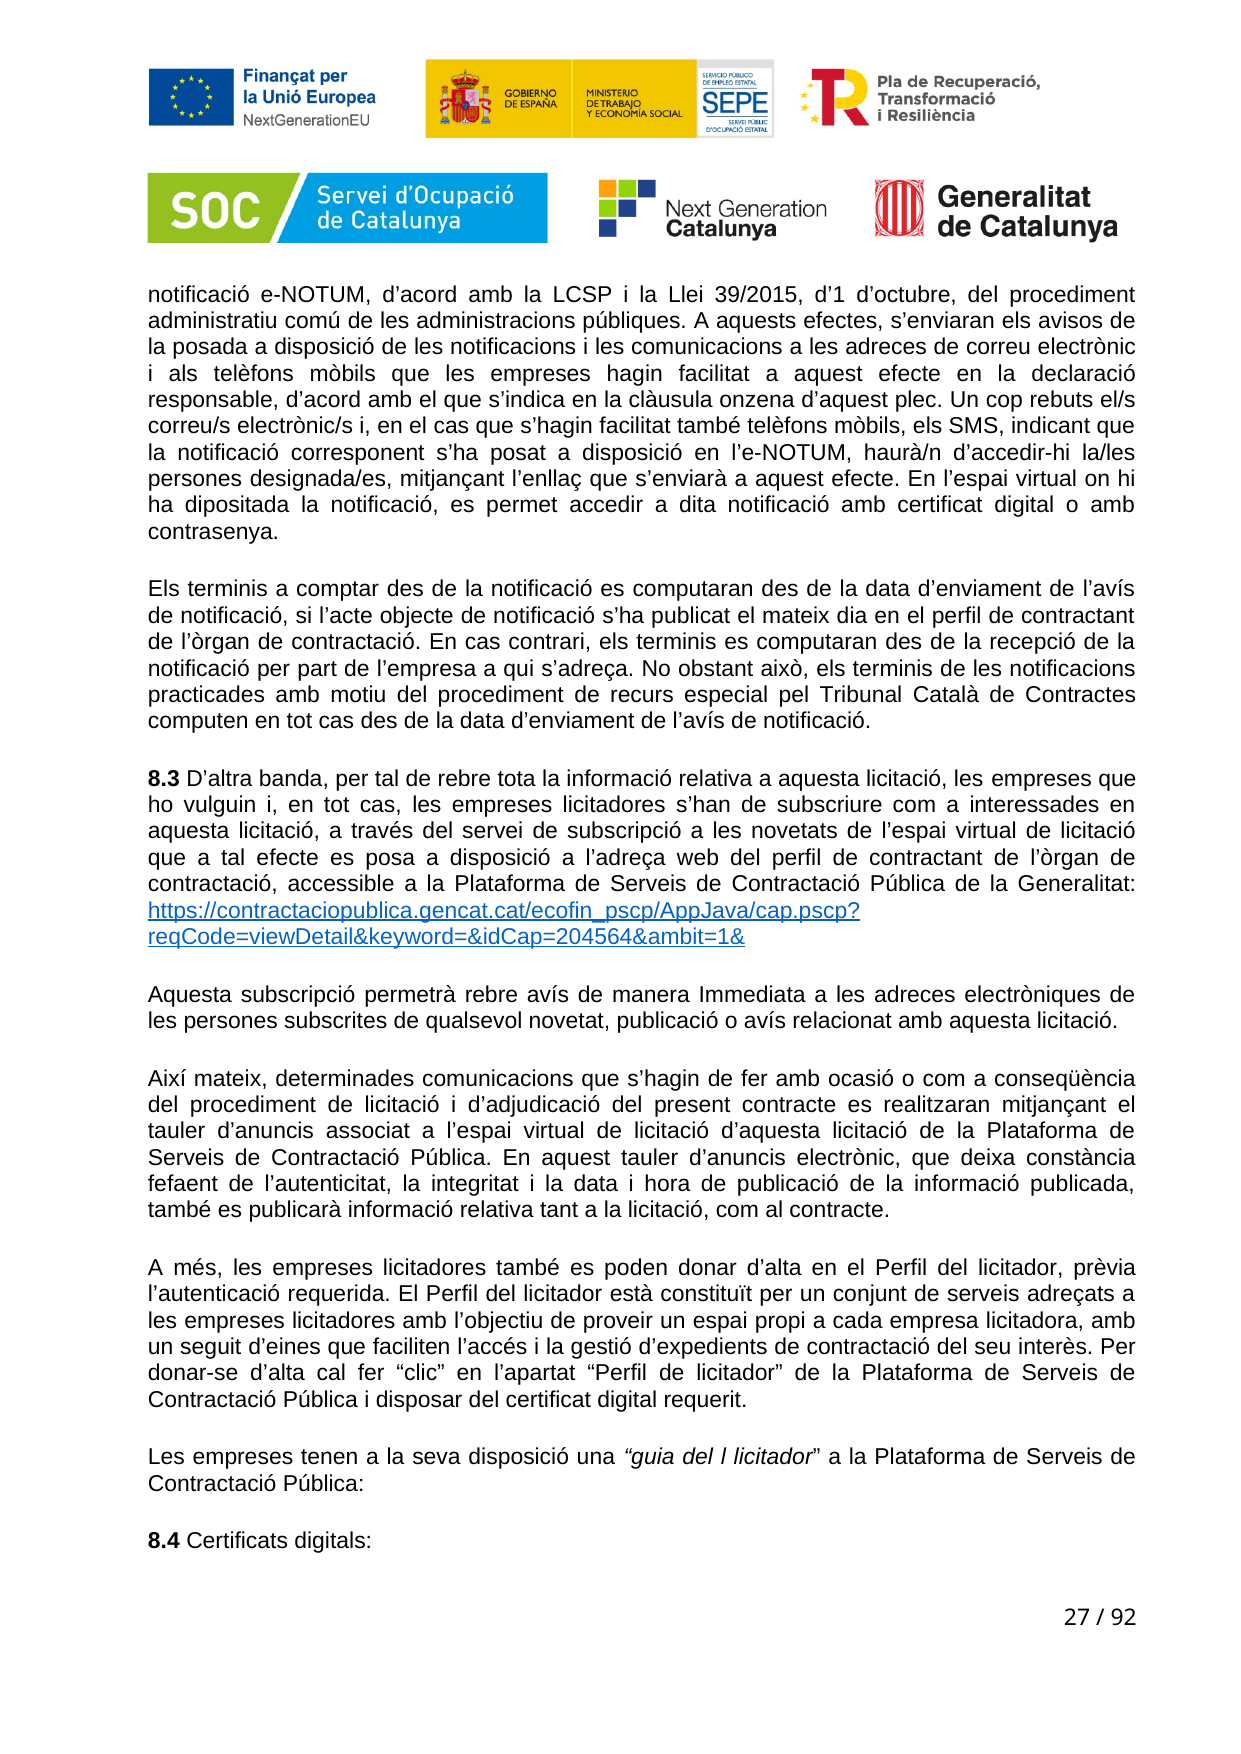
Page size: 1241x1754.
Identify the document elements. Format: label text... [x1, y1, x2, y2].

picture [319, 186, 329, 203]
picture [431, 191, 439, 203]
picture [319, 211, 328, 228]
picture [333, 192, 343, 203]
picture [397, 186, 406, 203]
text 8.3 D’altra banda, per tal de rebre tota la informació relativa a aquesta licitació, les empreses que ho vulguin i, en tot cas, les empreses licitadores s’han de subscriure com a interessades en aquesta licitació, a través del servei de subscripció a les novetats de l’espai virtual de licitació que a tal efecte es posa a disposició a l’adreça web del perfil de contractant de l’òrgan de contractació, accessible a la Plataforma de Serveis de Contractació Pública de la Generalitat: https://contractaciopublica.gencat.cat/ecofin_pscp/AppJava/cap.pscp?reqCode=viewDetail&keyword=&idCap=204564&ambit=1& [148, 765, 1137, 949]
picture [403, 211, 407, 228]
picture [369, 191, 379, 203]
picture [332, 216, 342, 228]
picture [443, 192, 453, 203]
picture [368, 217, 377, 228]
picture [353, 211, 364, 228]
picture [425, 216, 435, 228]
text A més, les empreses licitadores també es poden donar d’alta en el Perfil del licitador, prèvia l’autenticació requerida. El Perfil del licitador està constituït per un conjunt de serveis adreçats a les empreses licitadores amb l’objectiu de proveir un espai propi a cada empresa licitadora, amb un seguit d’eines que faciliten l’accés i la gestió d’expedients de contractació del seu interès. Per donar-se d’alta cal fer “clic” en l’apartat “Perfil de licitador” de la Plataforma de Serveis de Contractació Pública i disposar del certificat digital requerit. [148, 1254, 1137, 1412]
picture [438, 216, 447, 233]
picture [471, 191, 480, 203]
picture [381, 213, 386, 228]
text Aquesta subscripció permetrà rebre avís de manera Immediata a les adreces electròniques de les persones subscrites de qualsevol novetat, publicació o avís relacionat amb aquesta licitació. [148, 981, 1137, 1033]
picture [347, 191, 354, 203]
picture [450, 217, 459, 228]
picture [358, 192, 366, 203]
picture [484, 191, 492, 203]
text 8.4 Certificats digitals: [148, 1527, 1137, 1553]
picture [458, 191, 468, 208]
picture [415, 186, 427, 203]
text Els terminis a comptar des de la notificació es computaran des de la data d’enviament de l’avís de notificació, si l’acte objecte de notificació s’ha publicat el mateix dia en el perfil de contractant de l’òrgan de contractació. En cas contrari, els terminis es computaran des de la recepció de la notificació per part de l’empresa a qui s’adreça. No obstant això, els terminis de les notificacions practicades amb motiu del procediment de recurs especial pel Tribunal Català de Contractes computen en tot cas des de la data d’enviament de l’avís de notificació. [148, 575, 1137, 733]
picture [389, 216, 399, 228]
picture [147, 59, 1118, 243]
picture [411, 216, 421, 228]
picture [503, 191, 512, 203]
text Les empreses tenen a la seva disposició una “guia del l licitador” a la Plataforma de Serveis de Contractació Pública: [148, 1443, 1137, 1496]
text Així mateix, determinades comunicacions que s’hagin de fer amb ocasió o com a conseqüència del procediment de licitació i d’adjudicació del present contracte es realitzaran mitjançant el tauler d’anuncis associat a l’espai virtual de licitació d’aquesta licitació de la Plataforma de Serveis de Contractació Pública. En aquest tauler d’anuncis electrònic, que deixa constància fefaent de l’autenticitat, la integritat i la data i hora de publicació de la informació publicada, també es publicarà informació relativa tant a la licitació, com al contracte. [148, 1064, 1137, 1223]
